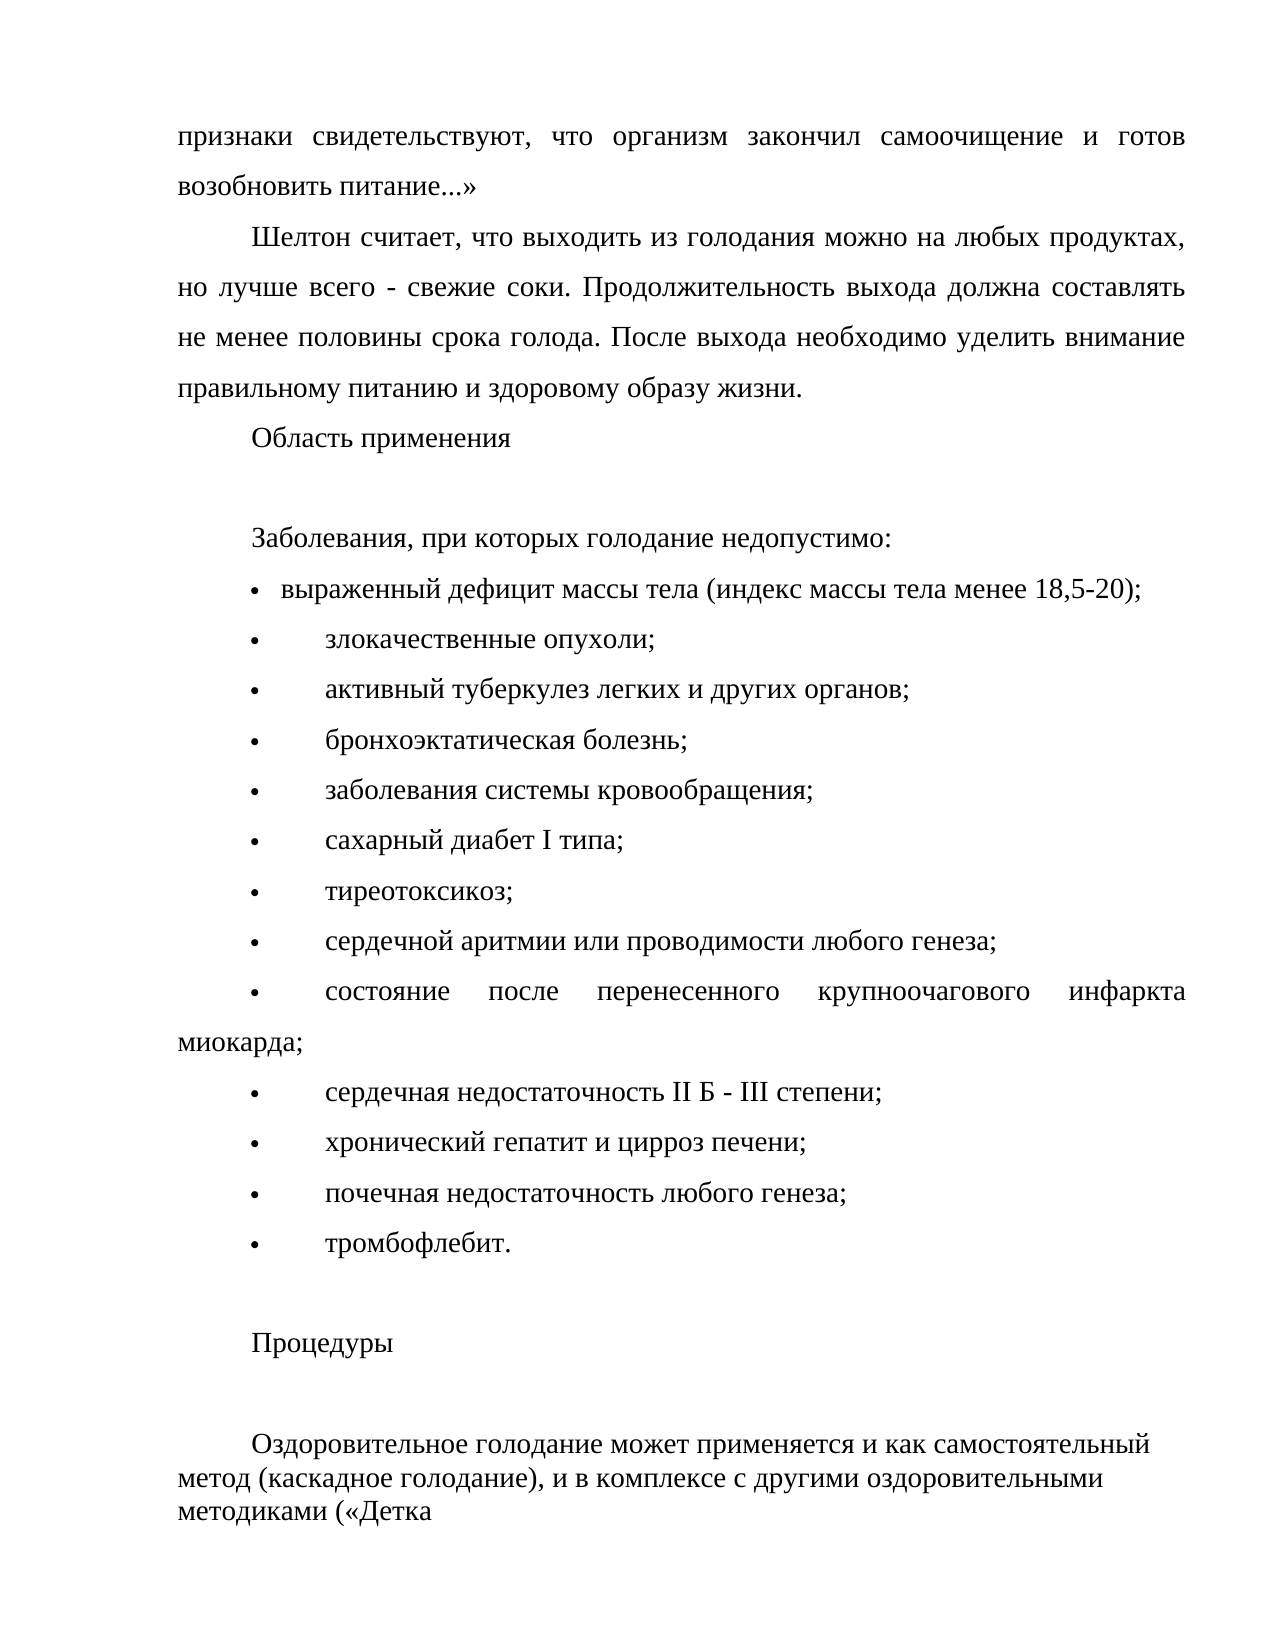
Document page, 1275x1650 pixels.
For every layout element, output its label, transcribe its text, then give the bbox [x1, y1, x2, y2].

text · почечная недостаточность любого генеза; [177, 1175, 1186, 1208]
text · сердечной аритмии или проводимости любого генеза; [177, 923, 1186, 957]
text · тромбофлебит. [177, 1225, 1186, 1258]
text · бронхоэктатическая болезнь; [177, 722, 1186, 755]
text · активный туберкулез легких и других органов; [177, 672, 1186, 705]
text · злокачественные опухоли; [177, 621, 1186, 655]
text · выраженный дефицит массы тела (индекс массы тела менее 18,5-20); [177, 571, 1186, 604]
text Шелтон считает, что выходить из голодания можно на любых продуктах, но лучше всего - свежие соки. Продолжительность выхода должна составлять не менее половины срока голода. После выхода необходимо уделить внимание правильному питанию и здоровому образу жизни. [177, 219, 1186, 403]
text · сахарный диабет I типа; [177, 822, 1186, 856]
text · тиреотоксикоз; [177, 873, 1186, 906]
text · состояние после перенесенного крупноочагового инфаркта миокарда; [177, 973, 1186, 1057]
text Область применения [177, 420, 1186, 453]
text · сердечная недостаточность II Б - III степени; [177, 1074, 1186, 1108]
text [177, 118, 1186, 202]
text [177, 1426, 1186, 1527]
text · хронический гепатит и цирроз печени; [177, 1124, 1186, 1158]
text Заболевания, при которых голодание недопустимо: [177, 521, 1186, 554]
text Процедуры [177, 1326, 1186, 1359]
text · заболевания системы кровообращения; [177, 772, 1186, 806]
